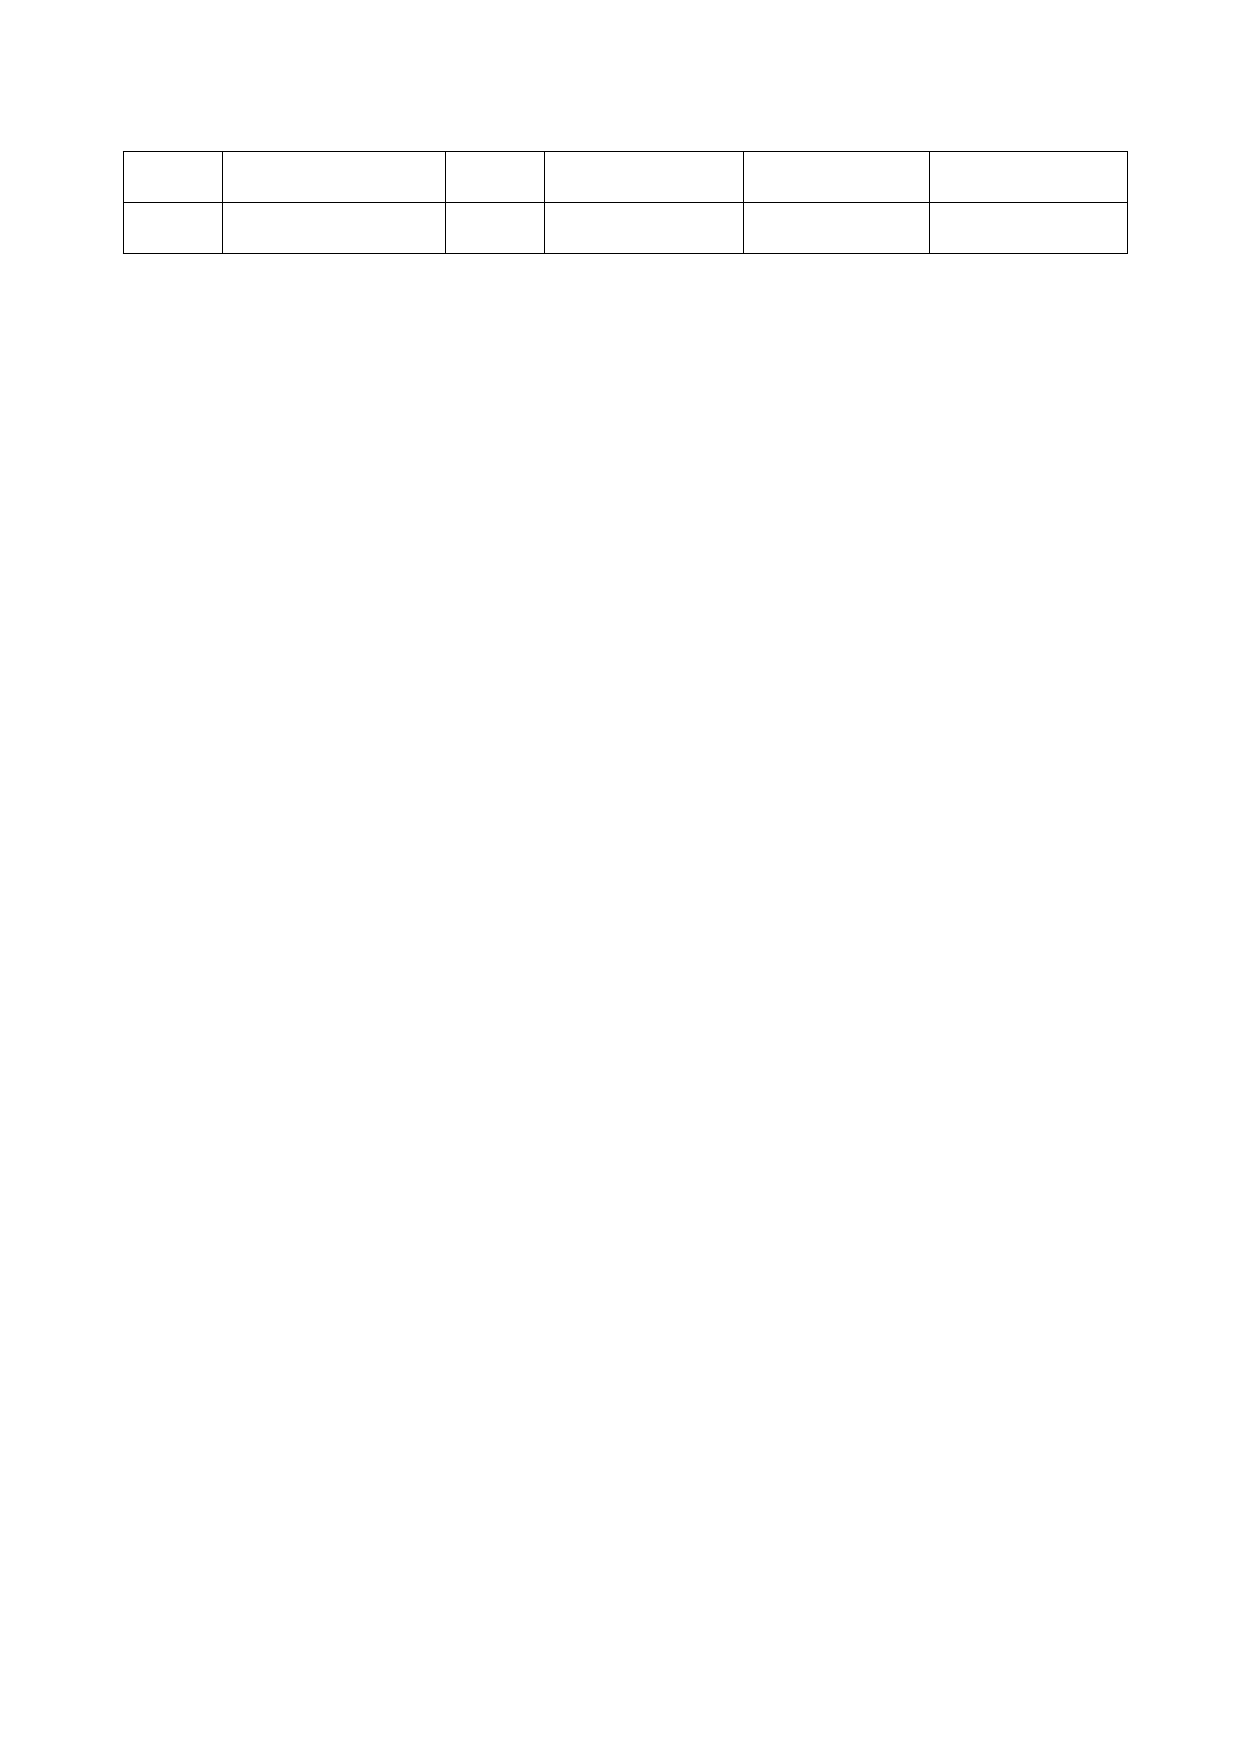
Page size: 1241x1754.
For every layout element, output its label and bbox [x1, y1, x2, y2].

table_cell [744, 152, 929, 202]
table_cell [446, 152, 544, 202]
table_cell [545, 203, 743, 253]
table_cell [545, 152, 743, 202]
table_cell [124, 152, 222, 202]
table_cell [124, 203, 222, 253]
table_cell [223, 152, 445, 202]
table_cell [744, 203, 929, 253]
table_cell [446, 203, 544, 253]
table_cell [930, 152, 1127, 202]
table_cell [930, 203, 1127, 253]
table_cell [223, 203, 445, 253]
